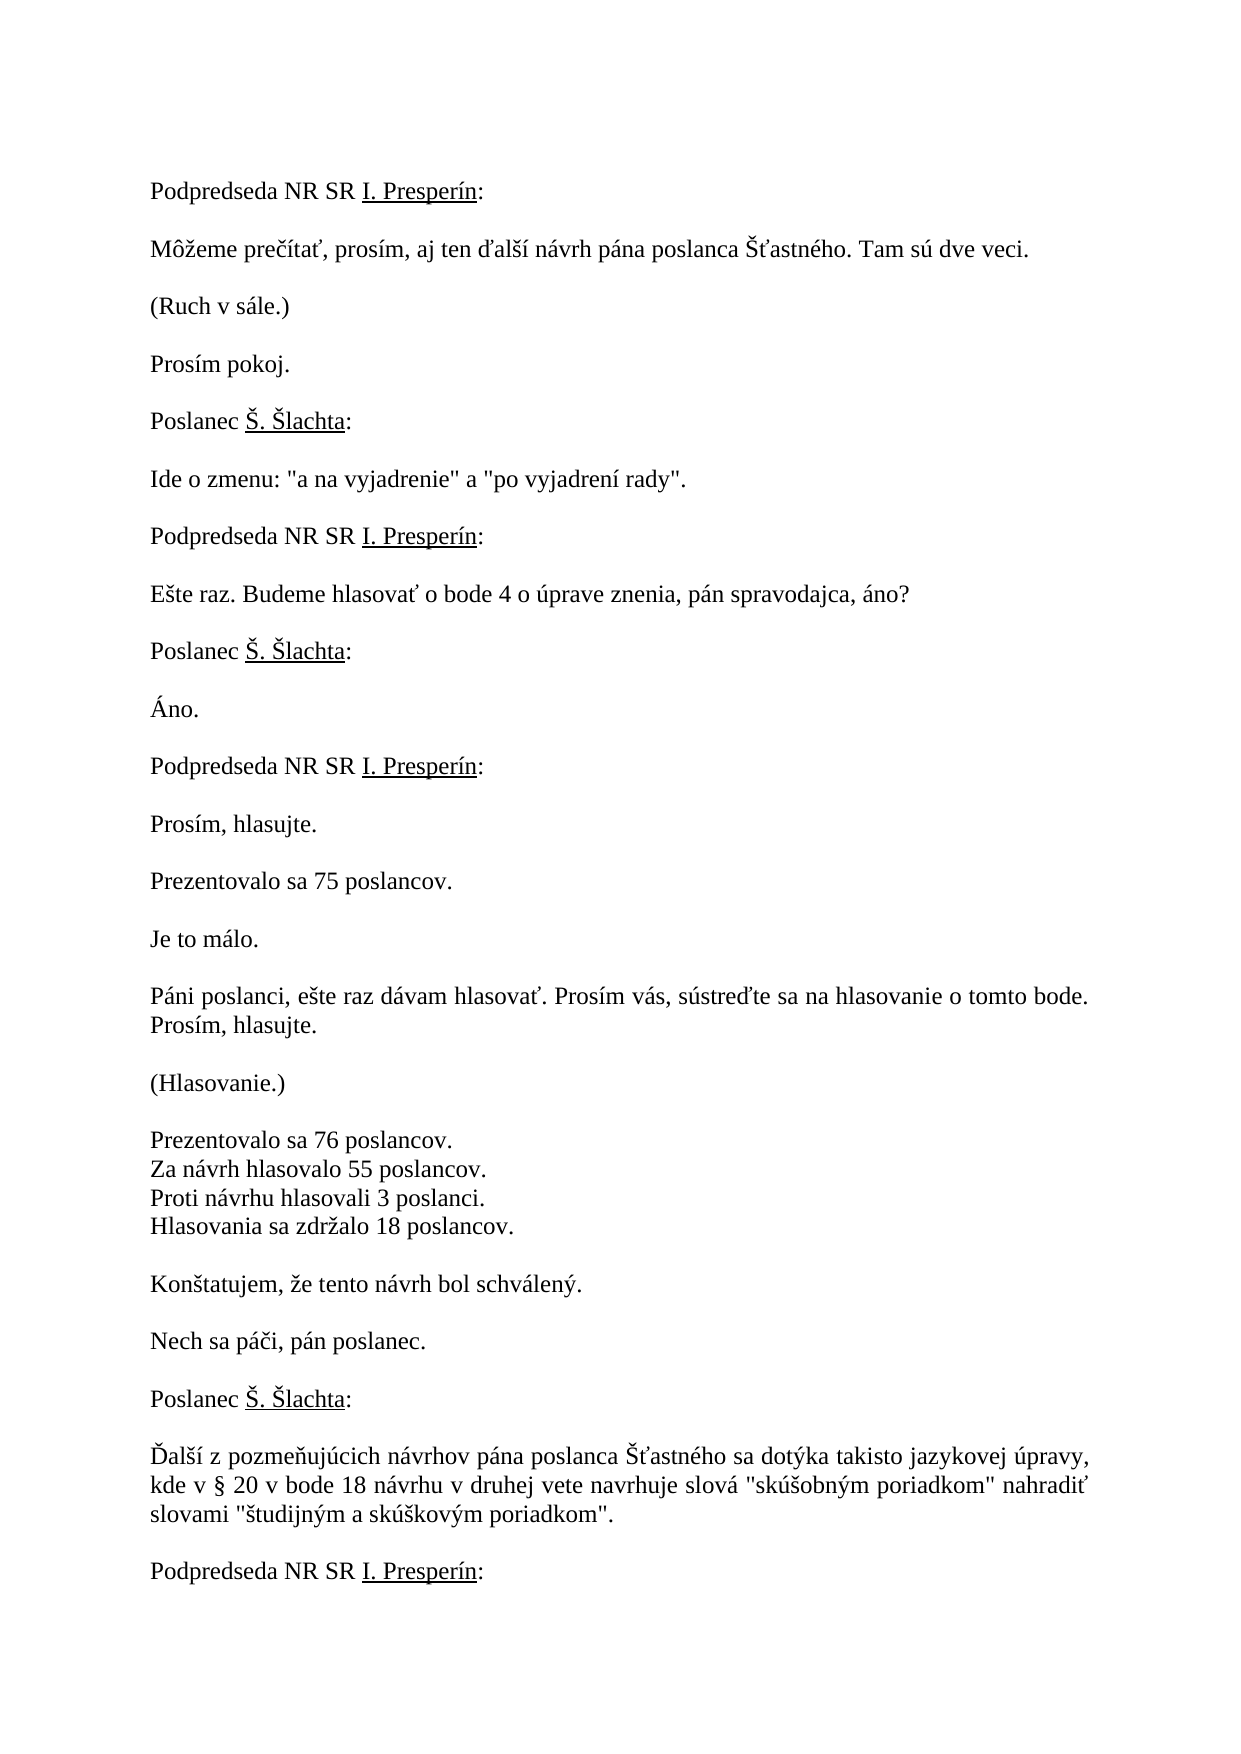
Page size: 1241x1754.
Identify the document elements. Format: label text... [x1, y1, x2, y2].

text Hlasovania sa zdržalo 18 poslancov. [150, 1211, 1090, 1240]
text Za návrh hlasovalo 55 poslancov. [150, 1154, 1090, 1183]
text Podpredseda NR SR I. Presperín: [150, 751, 1090, 780]
text Poslanec Š. Šlachta: [150, 636, 1090, 665]
text Ide o zmenu: "a na vyjadrenie" a "po vyjadrení rady". [150, 464, 1090, 493]
text Prezentovalo sa 75 poslancov. [150, 866, 1090, 895]
text Poslanec Š. Šlachta: [150, 1384, 1090, 1413]
text Podpredseda NR SR I. Presperín: [150, 176, 1090, 205]
text Nech sa páči, pán poslanec. [150, 1326, 1090, 1355]
text Podpredseda NR SR I. Presperín: [150, 1556, 1090, 1585]
text Konštatujem, že tento návrh bol schválený. [150, 1269, 1090, 1298]
text Ešte raz. Budeme hlasovať o bode 4 o úprave znenia, pán spravodajca, áno? [150, 579, 1090, 608]
text Podpredseda NR SR I. Presperín: [150, 521, 1090, 550]
text Áno. [150, 694, 1090, 723]
text Môžeme prečítať, prosím, aj ten ďalší návrh pána poslanca Šťastného. Tam sú dve veci. [150, 234, 1090, 263]
text (Hlasovanie.) [150, 1068, 1090, 1096]
text Prezentovalo sa 76 poslancov. [150, 1125, 1090, 1154]
text (Ruch v sále.) [150, 291, 1090, 320]
text Je to málo. [150, 924, 1090, 953]
text Ďalší z pozmeňujúcich návrhov pána poslanca Šťastného sa dotýka takisto jazykovej úpravy, kde v § 20 v bode 18 návrhu v druhej vete navrhuje slová "skúšobným poriadkom" nahradiť slovami "študijným a skúškovým poriadkom". [150, 1441, 1090, 1528]
text Prosím pokoj. [150, 349, 1090, 378]
text Proti návrhu hlasovali 3 poslanci. [150, 1183, 1090, 1211]
text Páni poslanci, ešte raz dávam hlasovať. Prosím vás, sústreďte sa na hlasovanie o tomto bode. Prosím, hlasujte. [150, 981, 1090, 1039]
text Prosím, hlasujte. [150, 809, 1090, 838]
text Poslanec Š. Šlachta: [150, 406, 1090, 435]
